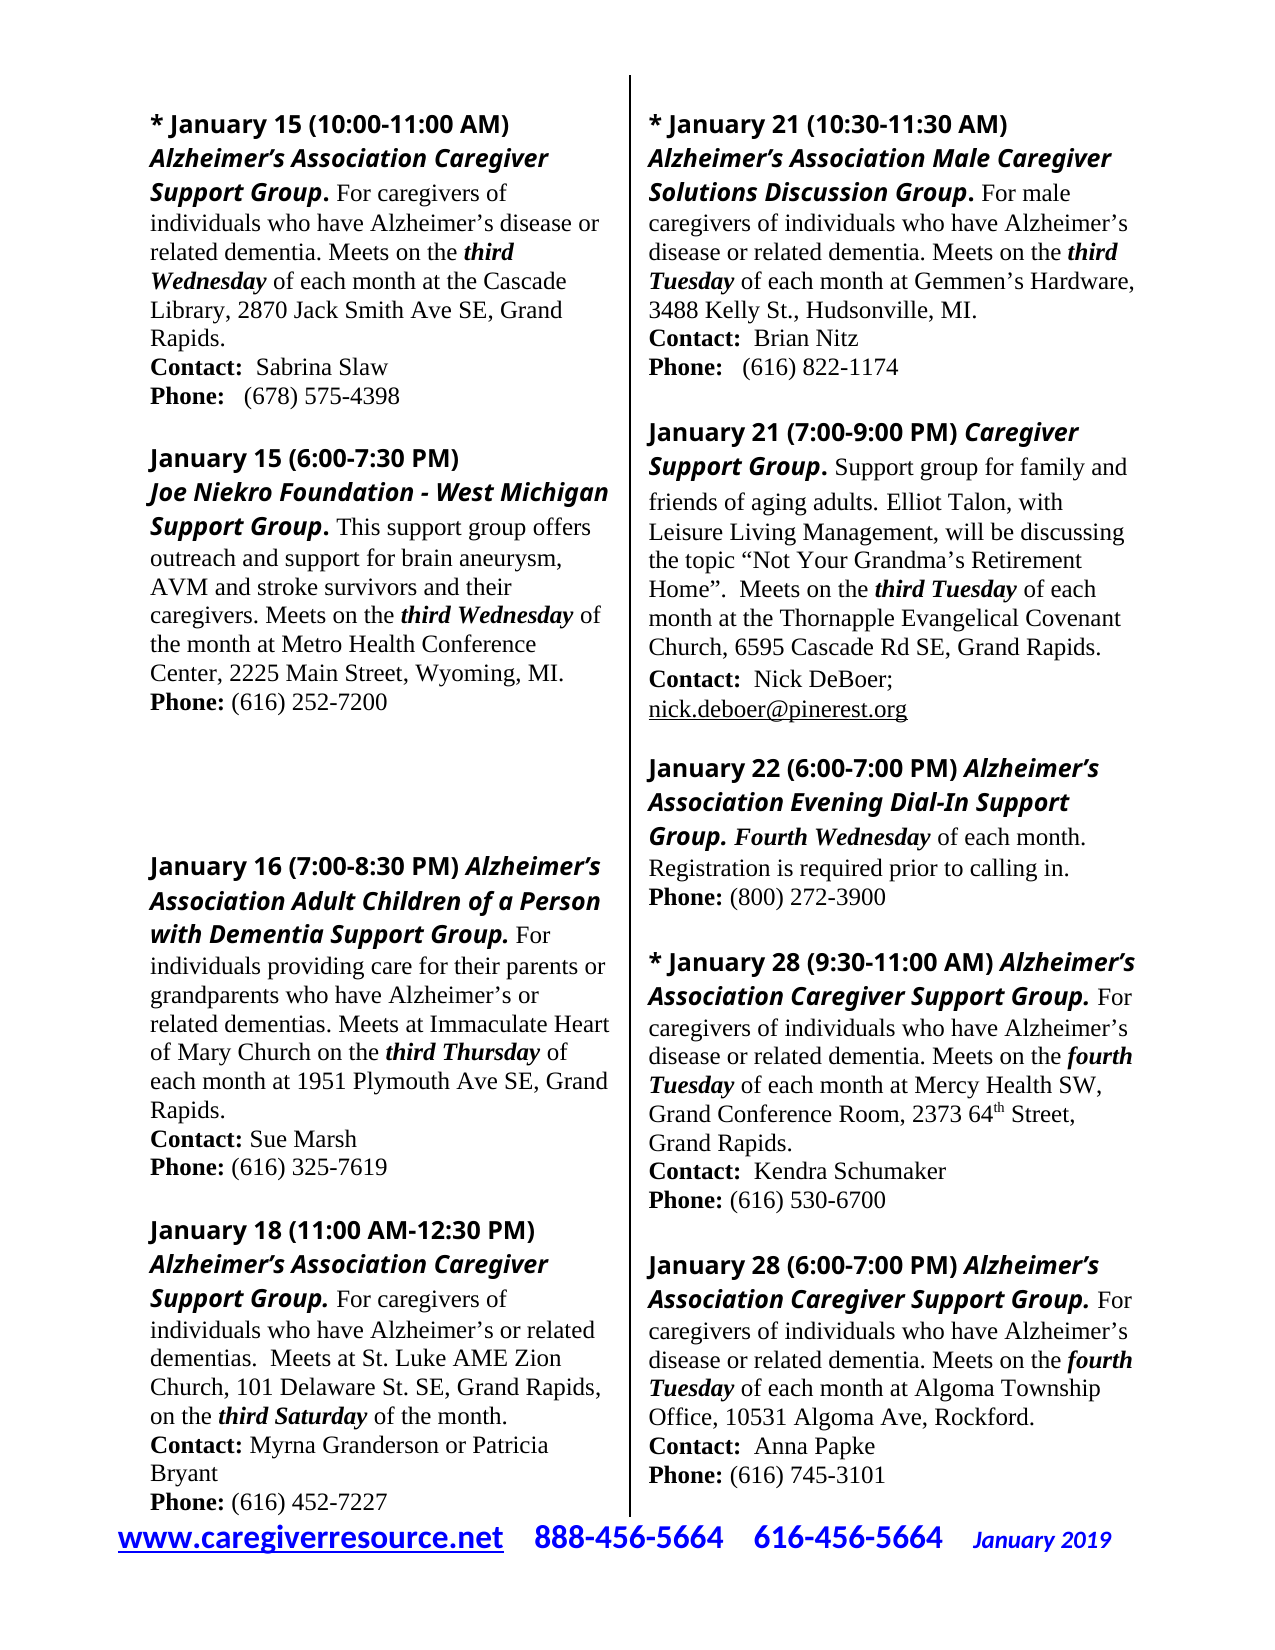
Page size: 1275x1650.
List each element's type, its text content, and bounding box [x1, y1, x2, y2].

text January 16 (7:00-8:30 PM) Alzheimer’s Association Adult Children of a Person with Dementia Support Group. For individuals providing care for their parents or grandparents who have Alzheimer’s or related dementias. Meets at Immaculate Heart of Mary Church on the third Thursday of each month at 1951 Plymouth Ave SE, Grand Rapids. [150, 849, 611, 1124]
text Contact: Brian Nitz [648, 323, 1144, 352]
text Phone: (678) 575-4398 [150, 381, 611, 410]
text Joe Niekro Foundation - West Michigan Support Group. This support group offers outreach and support for brain aneurysm, AVM and stroke survivors and their caregivers. Meets on the third Wednesday of the month at Metro Health Conference Center, 2225 Main Street, Wyoming, MI. [150, 475, 611, 687]
text January 21 (7:00-9:00 PM) Caregiver Support Group. Support group for family and friends of aging adults. Elliot Talon, with Leisure Living Management, will be discussing the topic “Not Your Grandma’s Retirement Home”. Meets on the third Tuesday of each month at the Thornapple Evangelical Covenant Church, 6595 Cascade Rd SE, Grand Rapids. Contact: Nick DeBoer; nick.deboer@pinerest.org [648, 415, 1144, 751]
text Phone: (616) 252-7200 [150, 687, 611, 716]
text January 22 (6:00-7:00 PM) Alzheimer’s Association Evening Dial-In Support Group. Fourth Wednesday of each month. Registration is required prior to calling in. [648, 751, 1153, 882]
text January 15 (6:00-7:30 PM) [150, 441, 611, 475]
text Contact: Myrna Granderson or Patricia Bryant [150, 1430, 611, 1487]
text Phone: (616) 822-1174 [648, 352, 1144, 381]
text * January 21 (10:30-11:30 AM) Alzheimer’s Association Male Caregiver Solutions Discussion Group. For male caregivers of individuals who have Alzheimer’s disease or related dementia. Meets on the third Tuesday of each month at Gemmen’s Hardware, 3488 Kelly St., Hudsonville, MI. [648, 106, 1144, 323]
text January 18 (11:00 AM-12:30 PM) Alzheimer’s Association Caregiver Support Group. For caregivers of individuals who have Alzheimer’s or related dementias. Meets at St. Luke AME Zion Church, 101 Delaware St. SE, Grand Rapids, on the third Saturday of the month. [150, 1212, 611, 1430]
text Contact: Sue Marsh Phone: (616) 325-7619 [150, 1124, 611, 1181]
text * January 15 (10:00-11:00 AM) Alzheimer’s Association Caregiver Support Group. For caregivers of individuals who have Alzheimer’s disease or related dementia. Meets on the third Wednesday of each month at the Cascade Library, 2870 Jack Smith Ave SE, Grand Rapids. [150, 106, 611, 352]
text Phone: (616) 452-7227 [150, 1487, 604, 1516]
text Contact: Sabrina Slaw [150, 352, 611, 381]
text Phone: (800) 272-3900 [648, 882, 1144, 910]
text * January 28 (9:30-11:00 AM) Alzheimer’s Association Caregiver Support Group. For caregivers of individuals who have Alzheimer’s disease or related dementia. Meets on the fourth Tuesday of each month at Mercy Health SW, Grand Conference Room, 2373 64th Street, Grand Rapids. Contact: Kendra Schumaker Phone: (616) 530-6700 January 28 (6:00-7:00 PM) Alzheimer’s Association Caregiver Support Group. For caregivers of individuals who have Alzheimer’s disease or related dementia. Meets on the fourth Tuesday of each month at Algoma Township Office, 10531 Algoma Ave, Rockford. Contact: Anna Papke Phone: (616) 745-3101 [648, 944, 1144, 1488]
